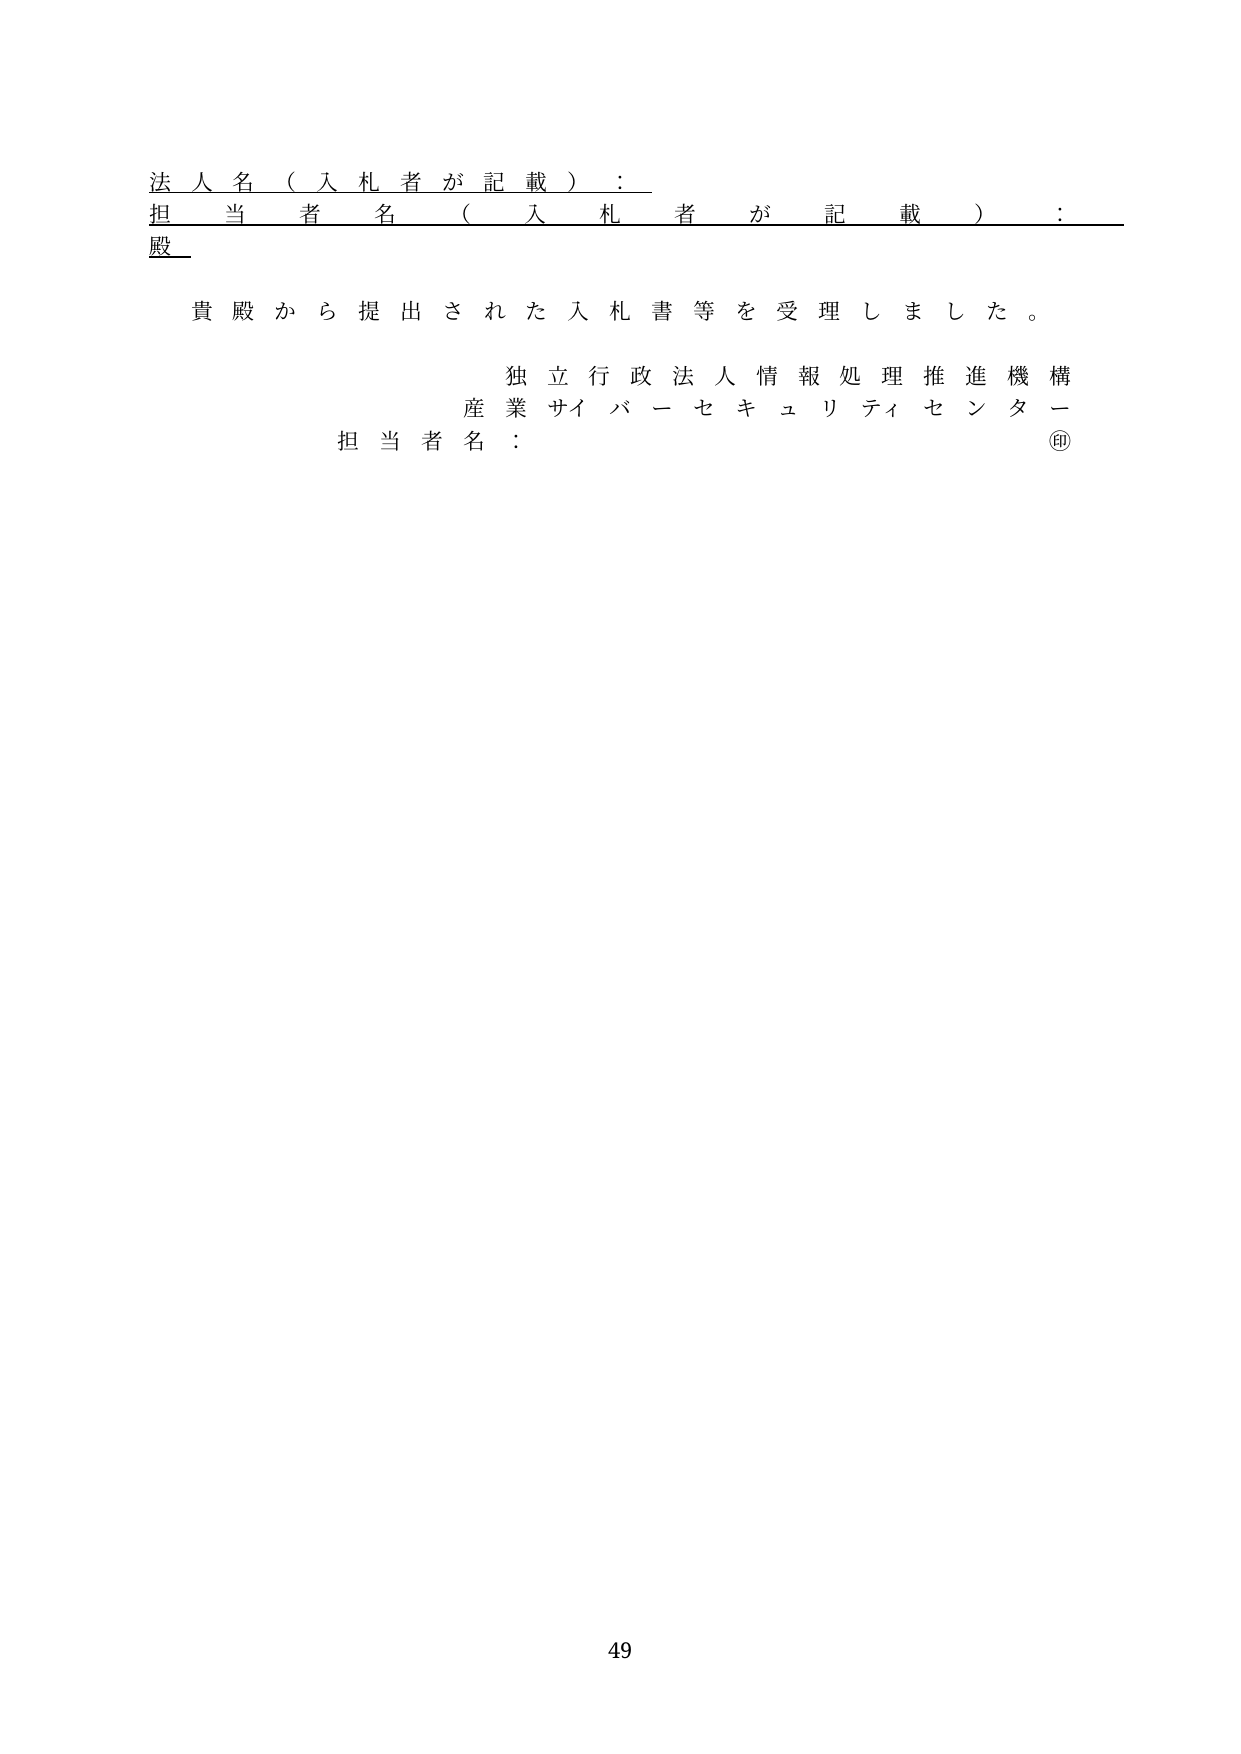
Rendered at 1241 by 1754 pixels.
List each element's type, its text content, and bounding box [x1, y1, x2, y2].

text 産業サイバーセキュリティセンター [149, 391, 1091, 423]
text 法人名（入札者が記載）： [149, 164, 1091, 197]
text 独立行政法人情報処理推進機構 [149, 359, 1091, 391]
text 貴殿から提出された入札書等を受理しました。 [149, 294, 1091, 326]
text 担当者名： ㊞ [149, 423, 1091, 456]
text 担当者名（入札者が記載）： 殿 [149, 197, 1091, 224]
text 担当者名（入札者が記載）： 殿 [149, 226, 1091, 261]
